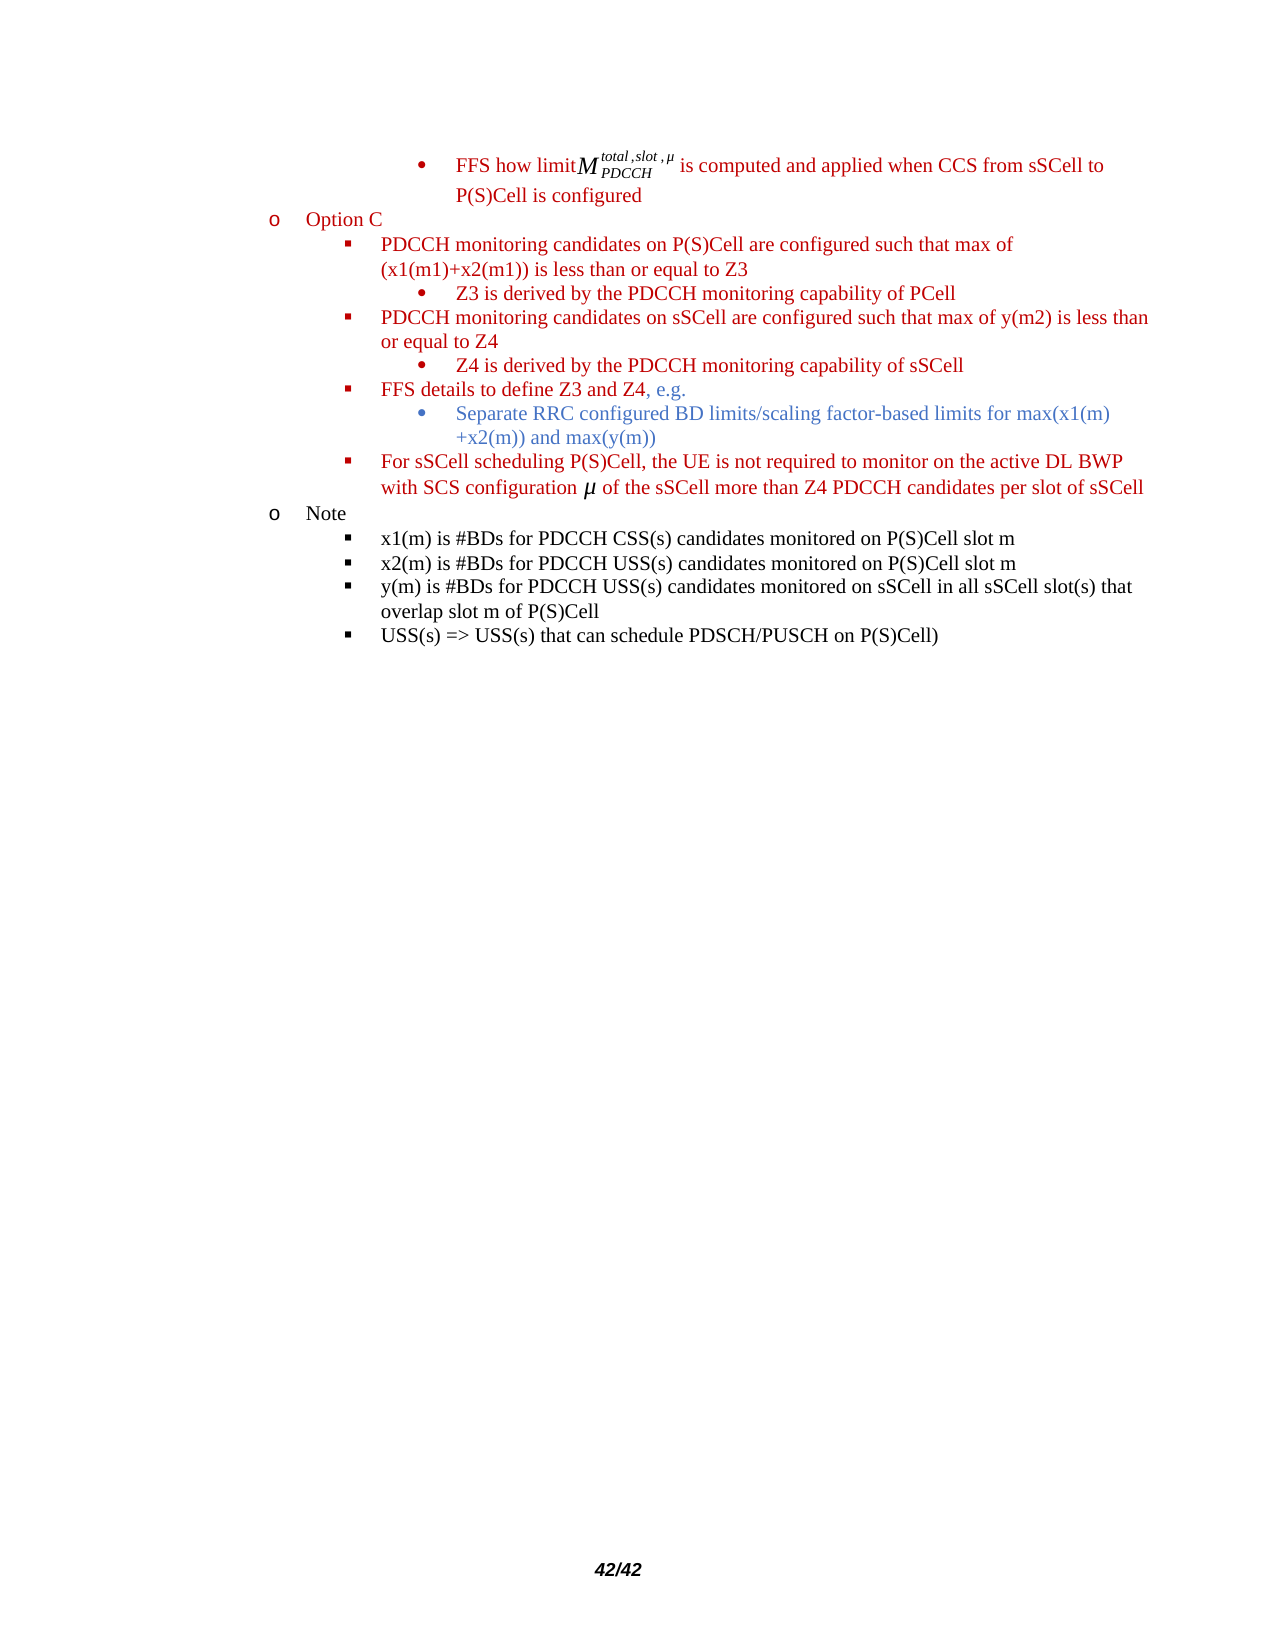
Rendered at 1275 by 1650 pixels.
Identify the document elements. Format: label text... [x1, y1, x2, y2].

list PDCCH monitoring candidates on P(S)Cell are configured such that max of (x1(m1)+x2(m1)) is less than or equal to Z3 [343, 232, 1157, 281]
list Separate RRC configured BD limits/scaling factor-based limits for max(x1(m)+x2(m)) and max(y(m)) [418, 401, 1157, 449]
list PDCCH monitoring candidates on sSCell are configured such that max of y(m2) is less than or equal to Z4 [343, 304, 1157, 353]
list FFS how limit is computed and applied when CCS from sSCell to P(S)Cell is configured [418, 148, 1157, 207]
list x1(m) is #BDs for PDCCH CSS(s) candidates monitored on P(S)Cell slot m [343, 526, 1157, 550]
list x2(m) is #BDs for PDCCH USS(s) candidates monitored on P(S)Cell slot m [343, 550, 1157, 574]
list Option C [268, 207, 1157, 232]
list For sSCell scheduling P(S)Cell, the UE is not required to monitor on the active DL BWP with SCS configuration of the sSCell more than Z4 PDCCH candidates per slot of sSCell [343, 449, 1157, 501]
list Note [268, 501, 1157, 526]
list y(m) is #BDs for PDCCH USS(s) candidates monitored on sSCell in all sSCell slot(s) that overlap slot m of P(S)Cell [343, 574, 1157, 623]
list Z4 is derived by the PDCCH monitoring capability of sSCell [418, 353, 1157, 377]
list Z3 is derived by the PDCCH monitoring capability of PCell [418, 281, 1157, 304]
list USS(s) => USS(s) that can schedule PDSCH/PUSCH on P(S)Cell) [343, 623, 1157, 647]
list FFS details to define Z3 and Z4, e.g. [343, 377, 1157, 401]
